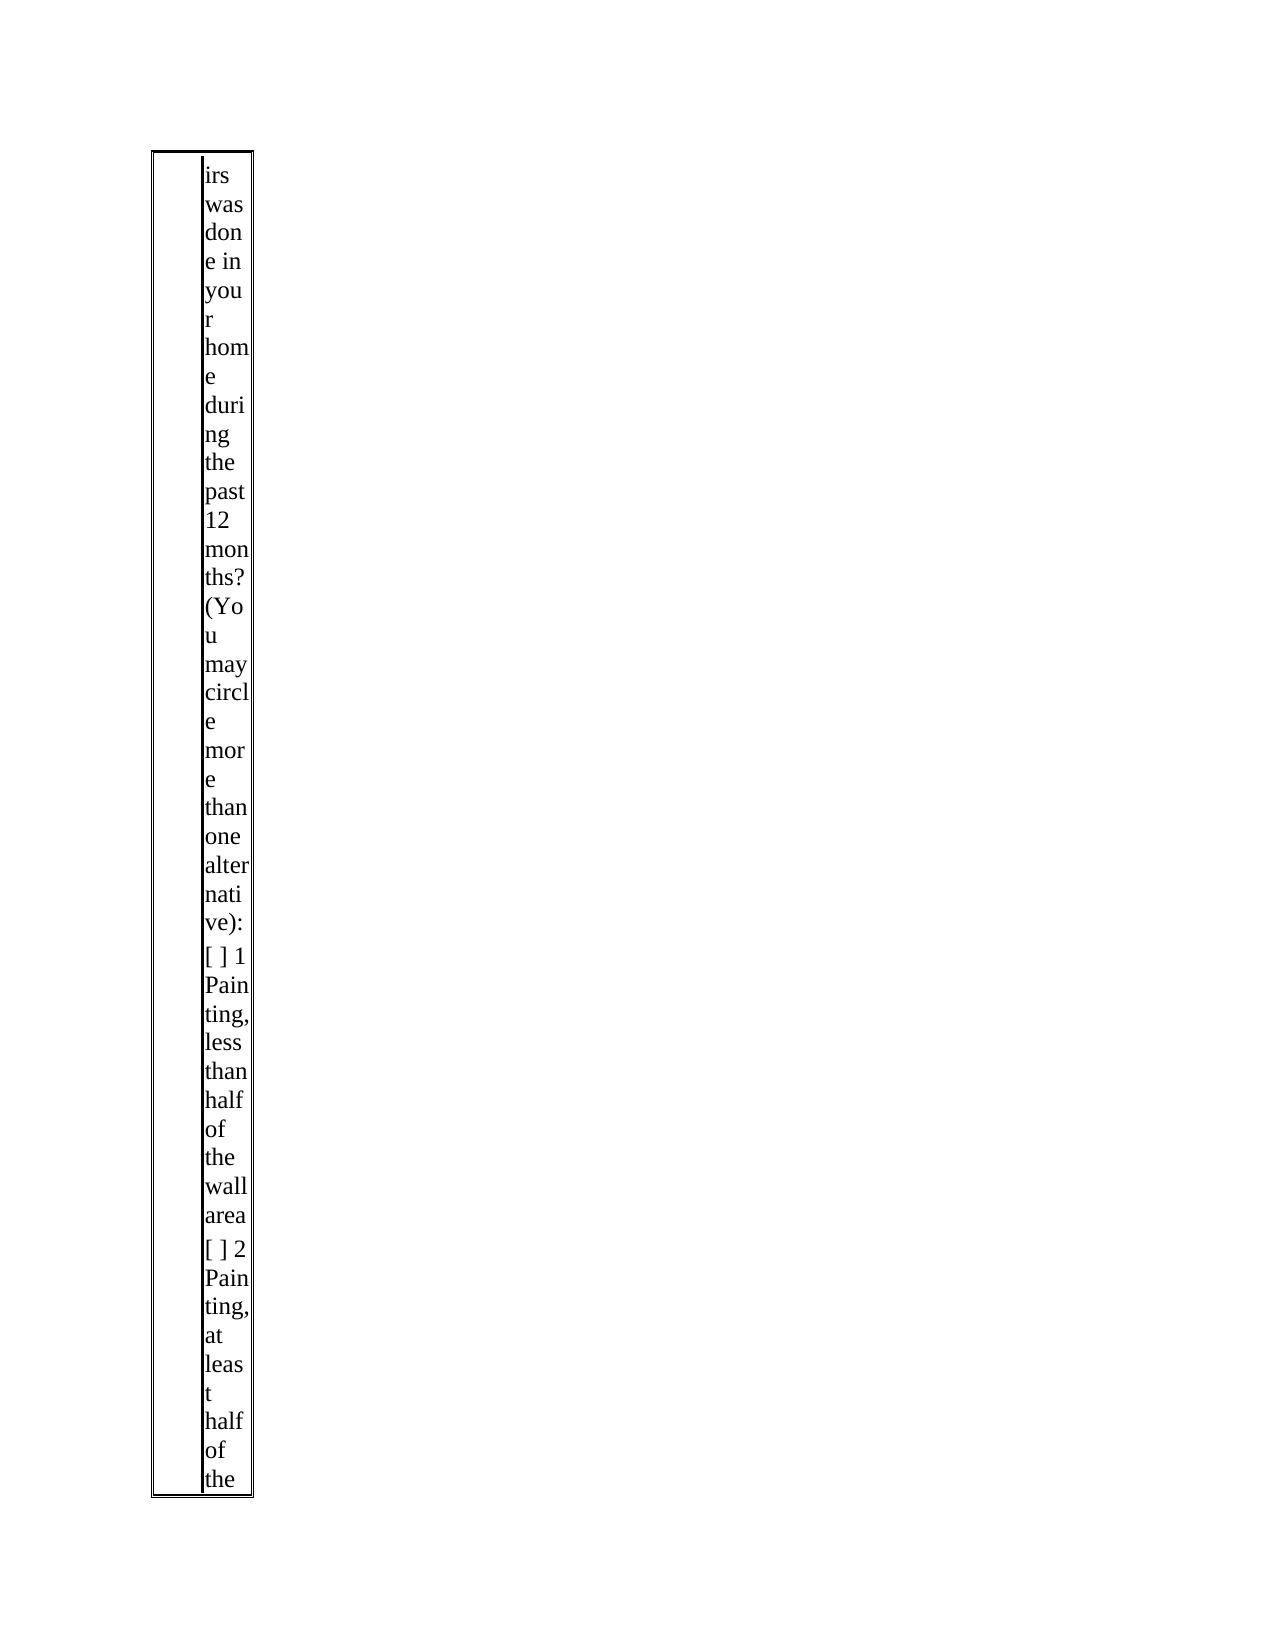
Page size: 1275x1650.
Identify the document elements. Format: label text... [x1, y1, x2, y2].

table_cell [202, 153, 251, 1494]
table_cell Protocol: [154, 153, 202, 1494]
